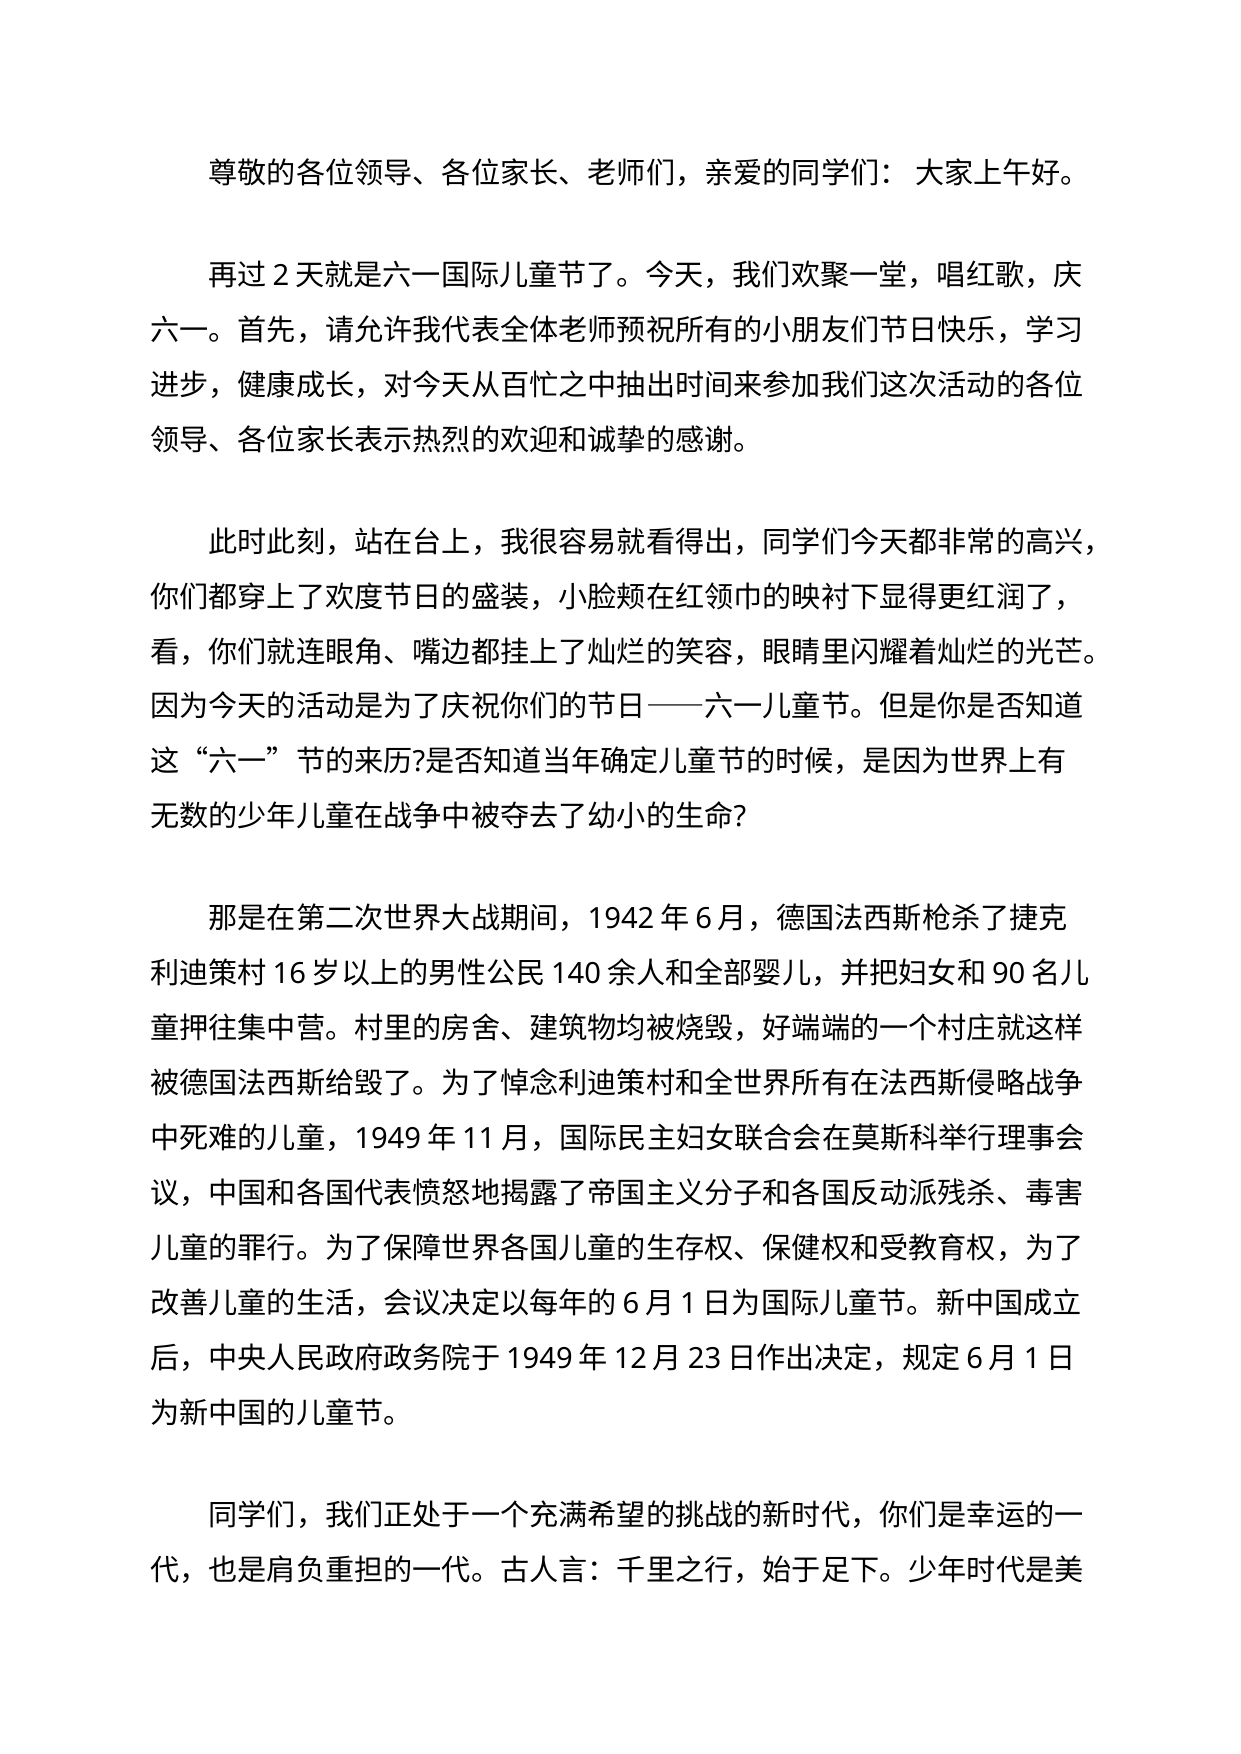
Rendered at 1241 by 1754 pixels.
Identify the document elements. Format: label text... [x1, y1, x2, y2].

text 此时此刻，站在台上，我很容易就看得出，同学们今天都非常的高兴，你们都穿上了欢度节日的盛装，小脸颊在红领巾的映衬下显得更红润了，看，你们就连眼角、嘴边都挂上了灿烂的笑容，眼睛里闪耀着灿烂的光芒。因为今天的活动是为了庆祝你们的节日——六一儿童节。但是你是否知道这“六一”节的来历?是否知道当年确定儿童节的时候，是因为世界上有无数的少年儿童在战争中被夺去了幼小的生命? [150, 518, 1090, 835]
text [150, 1491, 1090, 1588]
text 再过2天就是六一国际儿童节了。今天，我们欢聚一堂，唱红歌，庆六一。首先，请允许我代表全体老师预祝所有的小朋友们节日快乐，学习进步，健康成长，对今天从百忙之中抽出时间来参加我们这次活动的各位领导、各位家长表示热烈的欢迎和诚挚的感谢。 [150, 252, 1090, 459]
text 那是在第二次世界大战期间，1942年6月，德国法西斯枪杀了捷克利迪策村16岁以上的男性公民140余人和全部婴儿，并把妇女和90名儿童押往集中营。村里的房舍、建筑物均被烧毁，好端端的一个村庄就这样被德国法西斯给毁了。为了悼念利迪策村和全世界所有在法西斯侵略战争中死难的儿童，1949年11月，国际民主妇女联合会在莫斯科举行理事会议，中国和各国代表愤怒地揭露了帝国主义分子和各国反动派残杀、毒害儿童的罪行。为了保障世界各国儿童的生存权、保健权和受教育权，为了改善儿童的生活，会议决定以每年的6月1日为国际儿童节。新中国成立后，中央人民政府政务院于1949年12月23日作出决定，规定6月1日为新中国的儿童节。 [150, 895, 1090, 1432]
text 尊敬的各位领导、各位家长、老师们，亲爱的同学们： 大家上午好。 [150, 150, 1090, 192]
